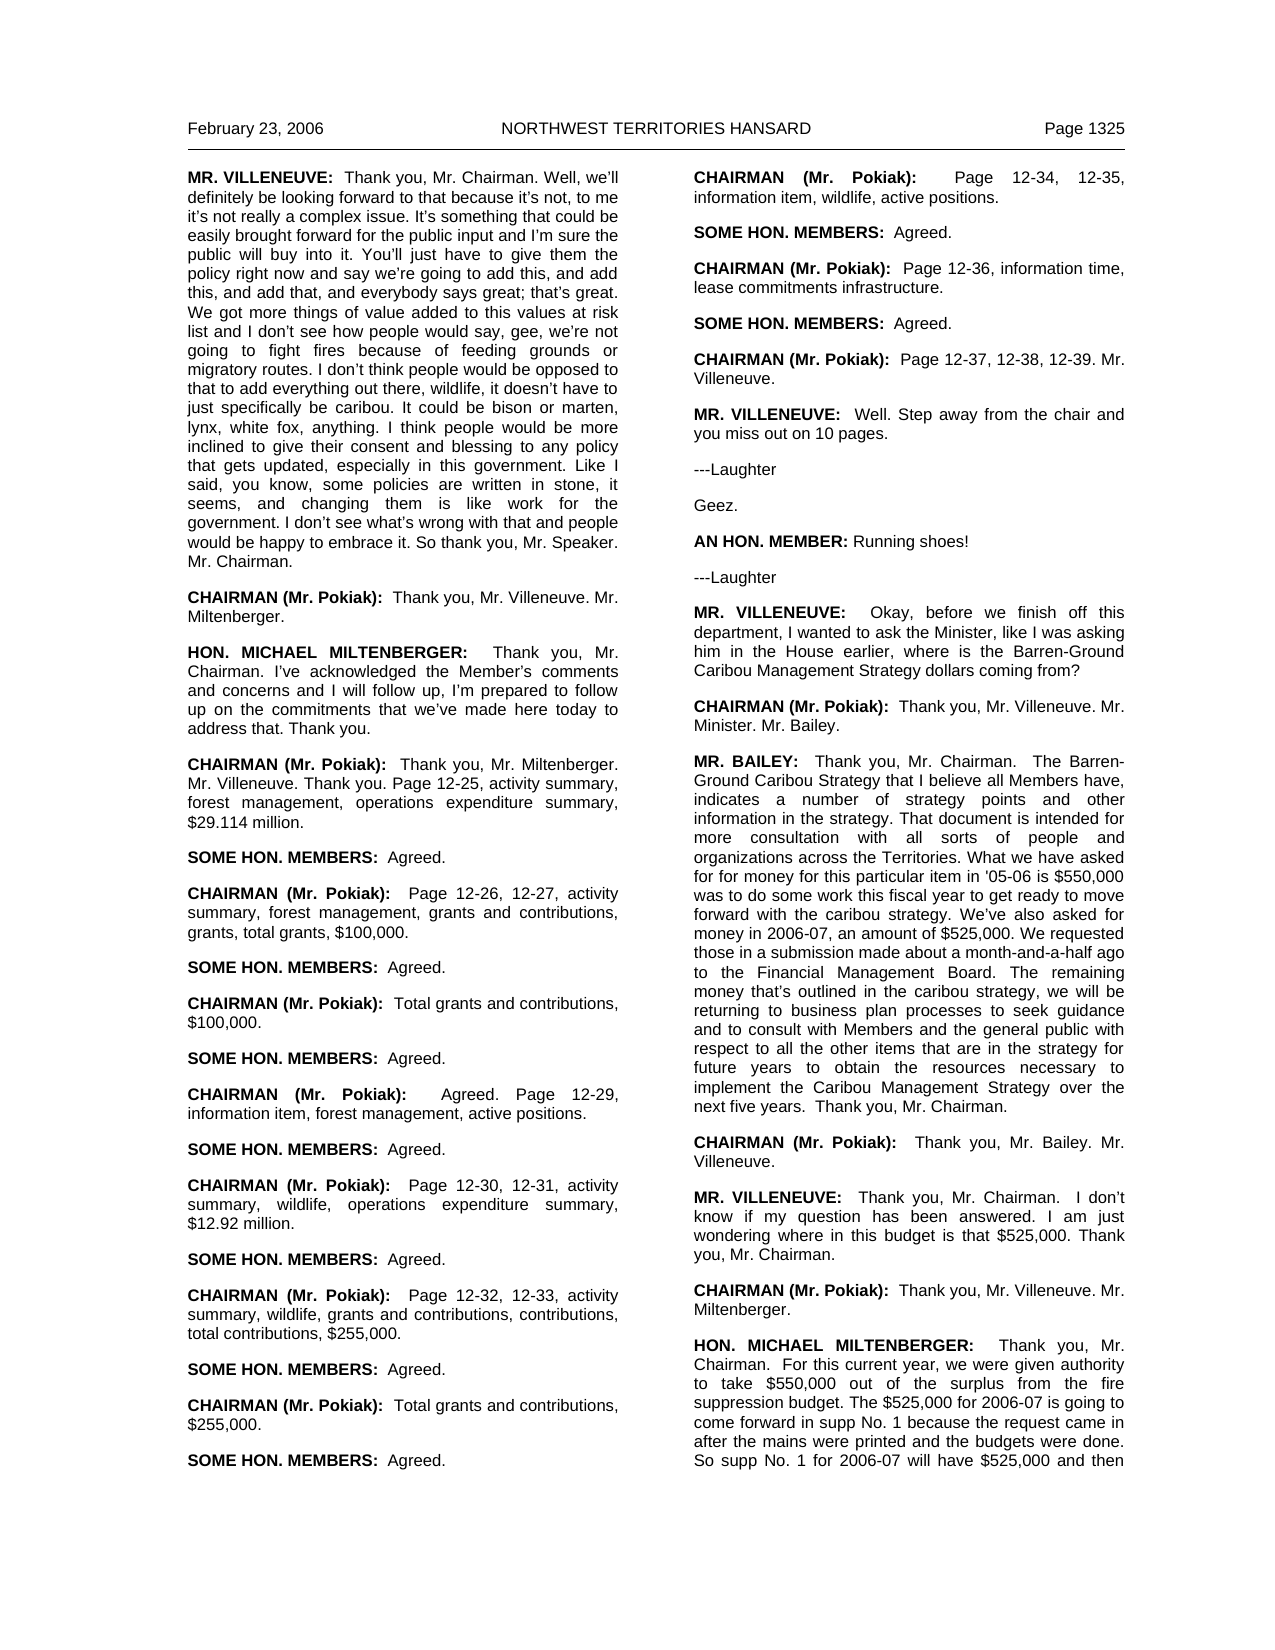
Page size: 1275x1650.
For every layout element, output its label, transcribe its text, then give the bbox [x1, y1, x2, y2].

text CHAIRMAN (Mr. Pokiak): Agreed. Page 12-29, information item, forest management, active positions. [187, 1085, 619, 1123]
text MR. VILLENEUVE: Thank you, Mr. Chairman. I don’t know if my question has been answered. I am just wondering where in this budget is that $525,000. Thank you, Mr. Chairman. [694, 1187, 1125, 1264]
text SOME HON. MEMBERS: Agreed. [187, 1049, 619, 1068]
text SOME HON. MEMBERS: Agreed. [187, 848, 619, 867]
text CHAIRMAN (Mr. Pokiak): Page 12-36, information time, lease commitments infrastructure. [694, 259, 1125, 297]
text SOME HON. MEMBERS: Agreed. [187, 958, 619, 977]
text CHAIRMAN (Mr. Pokiak): Thank you, Mr. Villeneuve. Mr. Minister. Mr. Bailey. [694, 697, 1125, 735]
text HON. MICHAEL MILTENBERGER: Thank you, Mr. Chairman. I’ve acknowledged the Member’s comments and concerns and I will follow up, I’m prepared to follow up on the commitments that we’ve made here today to address that. Thank you. [187, 642, 619, 738]
text SOME HON. MEMBERS: Agreed. [694, 314, 1125, 333]
text ---Laughter [694, 460, 1125, 479]
text CHAIRMAN (Mr. Pokiak): Page 12-30, 12-31, activity summary, wildlife, operations expenditure summary, $12.92 million. [187, 1176, 619, 1233]
text CHAIRMAN (Mr. Pokiak): Page 12-34, 12-35, information item, wildlife, active positions. [694, 168, 1125, 207]
text CHAIRMAN (Mr. Pokiak): Page 12-37, 12-38, 12-39. Mr. Villeneuve. [694, 350, 1125, 388]
text MR. VILLENEUVE: Well. Step away from the chair and you miss out on 10 pages. [694, 405, 1125, 443]
text CHAIRMAN (Mr. Pokiak): Page 12-26, 12-27, activity summary, forest management, grants and contributions, grants, total grants, $100,000. [187, 884, 619, 942]
text CHAIRMAN (Mr. Pokiak): Total grants and contributions, $255,000. [187, 1396, 619, 1434]
text SOME HON. MEMBERS: Agreed. [187, 1140, 619, 1159]
text CHAIRMAN (Mr. Pokiak): Thank you, Mr. Bailey. Mr. Villeneuve. [694, 1132, 1125, 1171]
text MR. BAILEY: Thank you, Mr. Chairman. The Barren-Ground Caribou Strategy that I believe all Members have, indicates a number of strategy points and other information in the strategy. That document is intended for more consultation with all sorts of people and organizations across the Territories. What we have asked for for money for this particular item in '05-06 is $550,000 was to do some work this fiscal year to get ready to move forward with the caribou strategy. We’ve also asked for money in 2006-07, an amount of $525,000. We requested those in a submission made about a month-and-a-half ago to the Financial Management Board. The remaining money that’s outlined in the caribou strategy, we will be returning to business plan processes to seek guidance and to consult with Members and the general public with respect to all the other items that are in the strategy for future years to obtain the resources necessary to implement the Caribou Management Strategy over the next five years. Thank you, Mr. Chairman. [694, 752, 1125, 1116]
text CHAIRMAN (Mr. Pokiak): Total grants and contributions, $100,000. [187, 994, 619, 1032]
text MR. VILLENEUVE: Thank you, Mr. Chairman. Well, we’ll definitely be looking forward to that because it’s not, to me it’s not really a complex issue. It’s something that could be easily brought forward for the public input and I’m sure the public will buy into it. You’ll just have to give them the policy right now and say we’re going to add this, and add this, and add that, and everybody says great; that’s great. We got more things of value added to this values at risk list and I don’t see how people would say, gee, we’re not going to fight fires because of feeding grounds or migratory routes. I don’t think people would be opposed to that to add everything out there, wildlife, it doesn’t have to just specifically be caribou. It could be bison or marten, lynx, white fox, anything. I think people would be more inclined to give their consent and blessing to any policy that gets updated, especially in this government. Like I said, you know, some policies are written in stone, it seems, and changing them is like work for the government. I don’t see what’s wrong with that and people would be happy to embrace it. So thank you, Mr. Speaker. Mr. Chairman. [187, 168, 619, 571]
text SOME HON. MEMBERS: Agreed. [694, 223, 1125, 242]
text CHAIRMAN (Mr. Pokiak): Thank you, Mr. Miltenberger. Mr. Villeneuve. Thank you. Page 12-25, activity summary, forest management, operations expenditure summary, $29.114 million. [187, 755, 619, 832]
text MR. VILLENEUVE: Okay, before we finish off this department, I wanted to ask the Minister, like I was asking him in the House earlier, where is the Barren-Ground Caribou Management Strategy dollars coming from? [694, 603, 1125, 680]
text SOME HON. MEMBERS: Agreed. [187, 1360, 619, 1379]
text AN HON. MEMBER: Running shoes! [694, 532, 1125, 551]
text CHAIRMAN (Mr. Pokiak): Page 12-32, 12-33, activity summary, wildlife, grants and contributions, contributions, total contributions, $255,000. [187, 1286, 619, 1343]
text SOME HON. MEMBERS: Agreed. [187, 1250, 619, 1269]
text Geez. [694, 496, 1125, 515]
text CHAIRMAN (Mr. Pokiak): Thank you, Mr. Villeneuve. Mr. Miltenberger. [694, 1281, 1125, 1319]
text ---Laughter [694, 567, 1125, 587]
text SOME HON. MEMBERS: Agreed. [187, 1451, 619, 1470]
text CHAIRMAN (Mr. Pokiak): Thank you, Mr. Villeneuve. Mr. Miltenberger. [187, 587, 619, 626]
